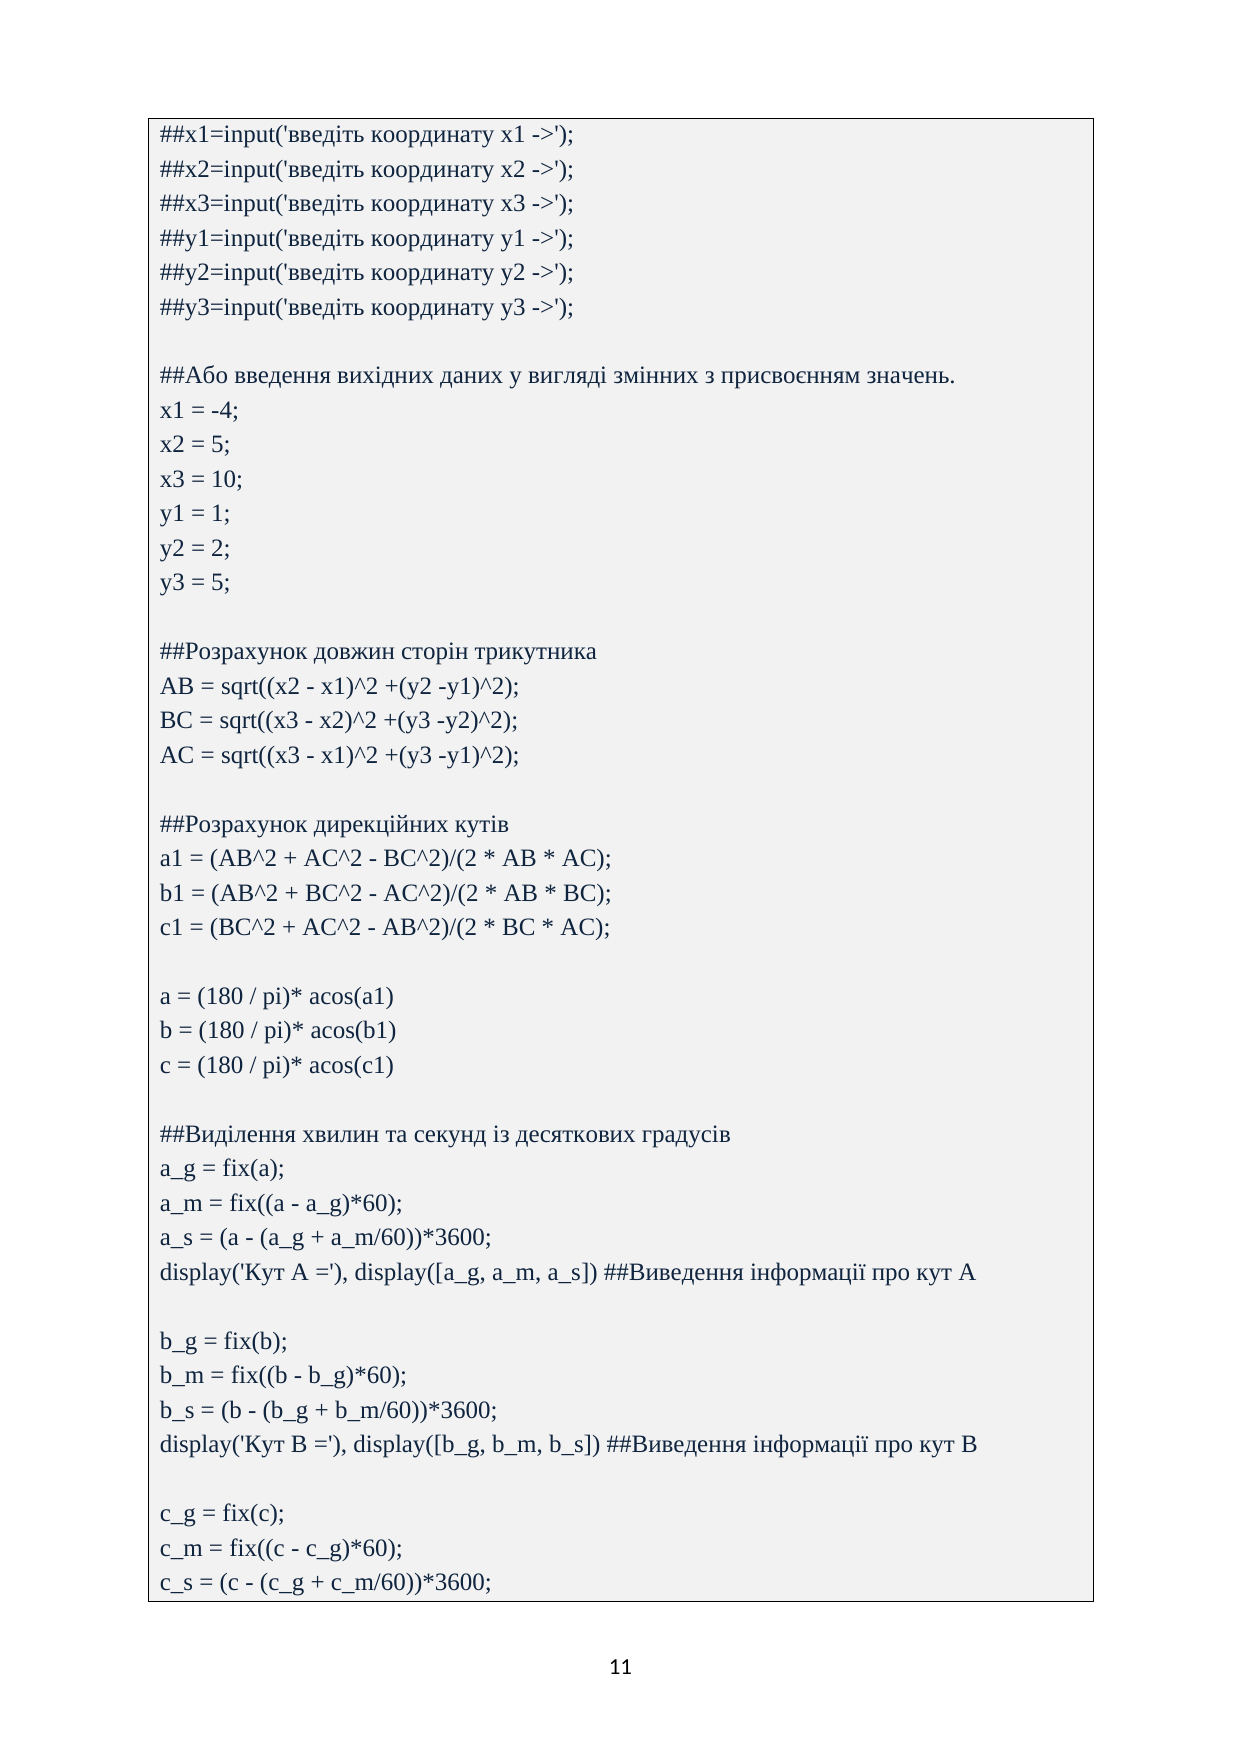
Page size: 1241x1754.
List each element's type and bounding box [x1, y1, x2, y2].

table_header [149, 119, 1093, 1601]
